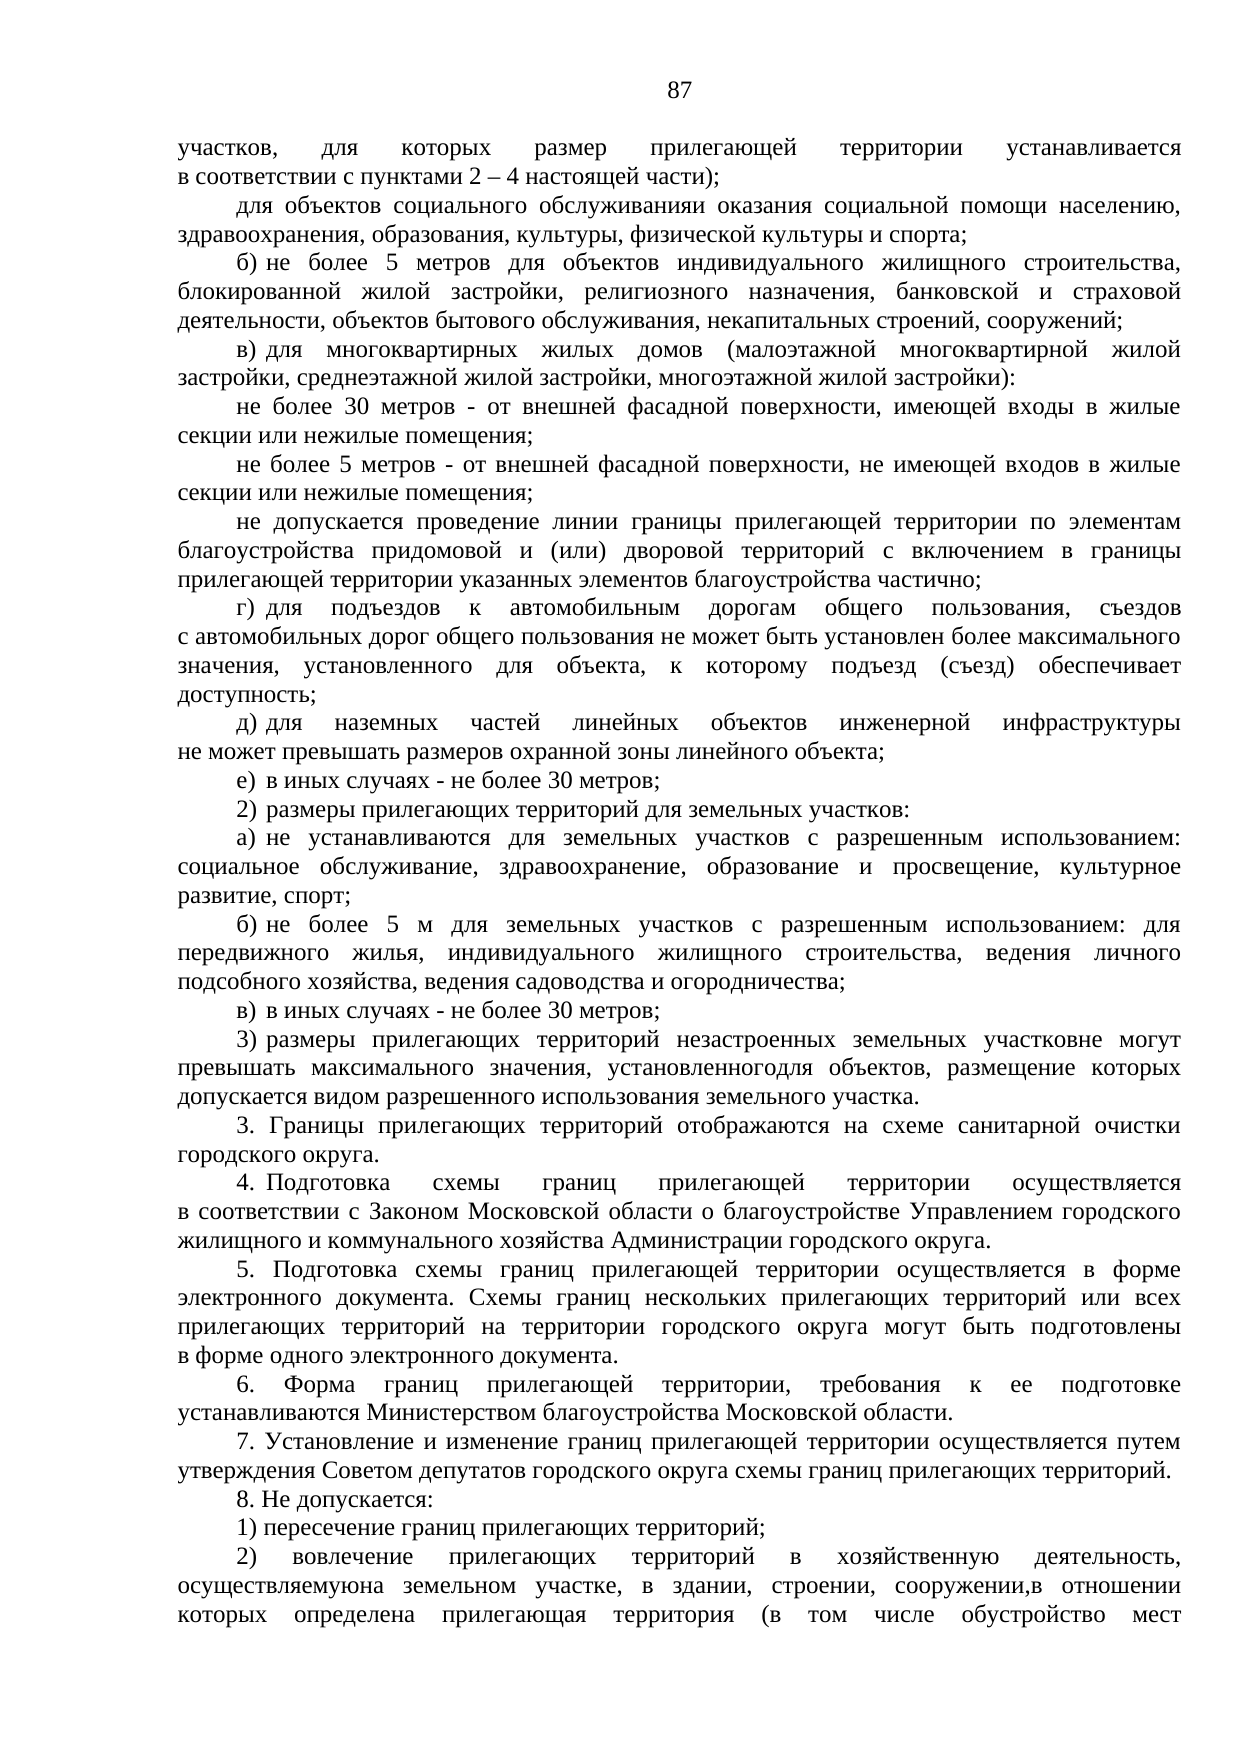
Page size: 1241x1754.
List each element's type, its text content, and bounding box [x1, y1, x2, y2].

list для многоквартирных жилых домов (малоэтажной многоквартирной жилой застройки, среднеэтажной жилой застройки, многоэтажной жилой застройки): [177, 334, 1182, 391]
list 3. Границы прилегающих территорий отображаются на схеме санитарной очистки городского округа. [177, 1110, 1182, 1167]
list 7. Установление и изменение границ прилегающей территории осуществляется путем утверждения Советом депутатов городского округа схемы границ прилегающих территорий. [177, 1426, 1182, 1484]
list не более 5 м для земельных участков с разрешенным использованием: для передвижного жилья, индивидуального жилищного строительства, ведения личного подсобного хозяйства, ведения садоводства и огородничества; [177, 909, 1182, 995]
list 4. Подготовка схемы границ прилегающей территории осуществляется в соответствии с Законом Московской области о благоустройстве Управлением городского жилищного и коммунального хозяйства Администрации городского округа. [177, 1167, 1182, 1254]
list не более 5 метров - от внешней фасадной поверхности, не имеющей входов в жилые секции или нежилые помещения; [177, 449, 1182, 506]
list не устанавливаются для земельных участков с разрешенным использованием: социальное обслуживание, здравоохранение, образование и просвещение, культурное развитие, спорт; [177, 822, 1182, 909]
list для подъездов к автомобильным дорогам общего пользования, съездов с автомобильных дорог общего пользования не может быть установлен более максимального значения, установленного для объекта, к которому подъезд (съезд) обеспечивает доступность; [177, 592, 1182, 707]
list 6. Форма границ прилегающей территории, требования к ее подготовке устанавливаются Министерством благоустройства Московской области. [177, 1369, 1182, 1426]
list размеры прилегающих территорий для земельных участков: [177, 794, 1182, 822]
list 8. Не допускается: [177, 1484, 1182, 1512]
list 5. Подготовка схемы границ прилегающей территории осуществляется в форме электронного документа. Схемы границ нескольких прилегающих территорий или всех прилегающих территорий на территории городского округа могут быть подготовлены в форме одного электронного документа. [177, 1254, 1182, 1369]
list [177, 1541, 1182, 1627]
list не более 30 метров - от внешней фасадной поверхности, имеющей входы в жилые секции или нежилые помещения; [177, 391, 1182, 449]
list 1) пересечение границ прилегающих территорий; [177, 1512, 1182, 1541]
list в иных случаях - не более 30 метров; [177, 765, 1182, 794]
list для наземных частей линейных объектов инженерной инфраструктуры не может превышать размеров охранной зоны линейного объекта; [177, 707, 1182, 765]
text не допускается проведение линии границы прилегающей территории по элементам благоустройства придомовой и (или) дворовой территорий с включением в границы прилегающей территории указанных элементов благоустройства частично; [177, 506, 1182, 592]
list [177, 132, 1182, 190]
list размеры прилегающих территорий незастроенных земельных участковне могут превышать максимального значения, установленногодля объектов, размещение которых допускается видом разрешенного использования земельного участка. [177, 1024, 1182, 1110]
list в иных случаях - не более 30 метров; [177, 995, 1182, 1024]
list не более 5 метров для объектов индивидуального жилищного строительства, блокированной жилой застройки, религиозного назначения, банковской и страховой деятельности, объектов бытового обслуживания, некапитальных строений, сооружений; [177, 247, 1182, 334]
list для объектов социального обслуживанияи оказания социальной помощи населению, здравоохранения, образования, культуры, физической культуры и спорта; [177, 190, 1182, 247]
